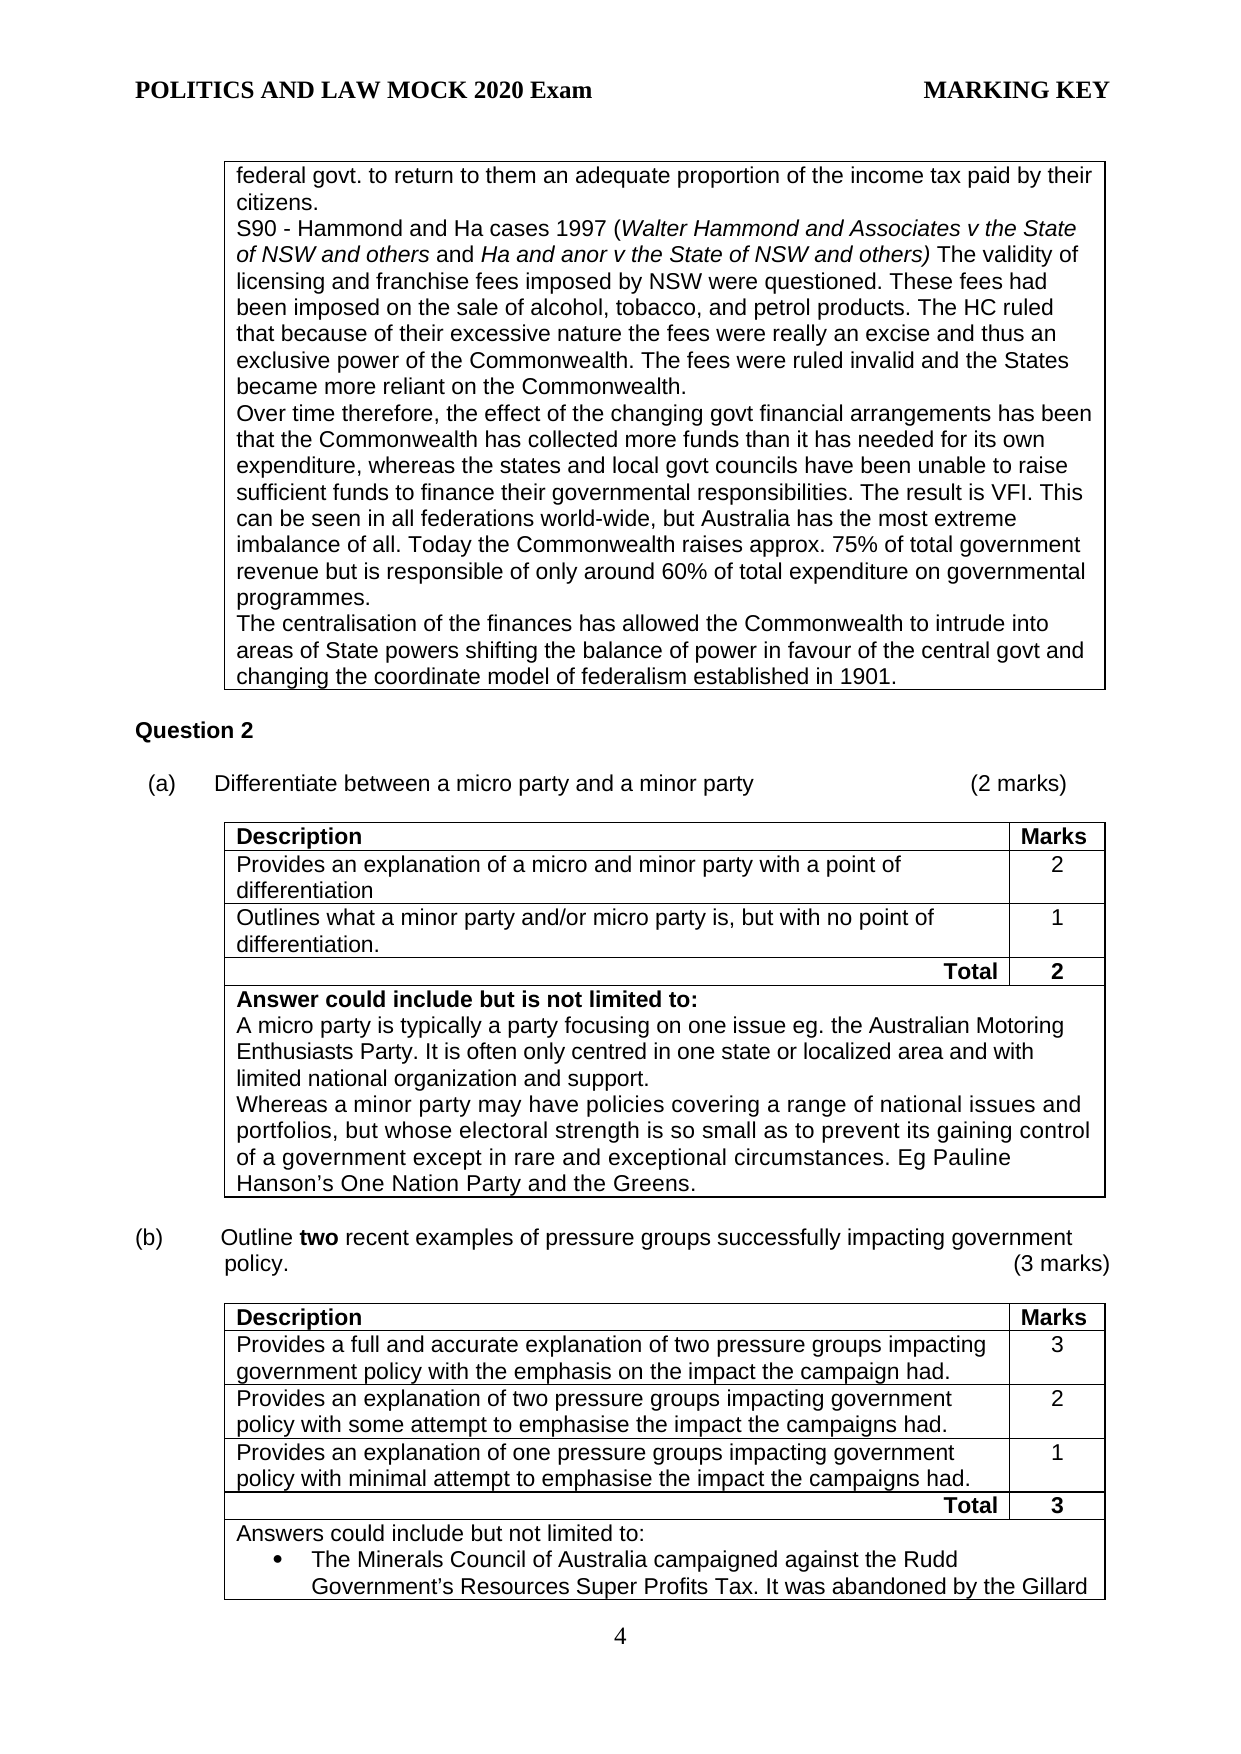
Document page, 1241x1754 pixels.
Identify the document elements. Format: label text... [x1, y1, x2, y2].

table_cell Total [225, 1493, 1009, 1519]
table_cell Total [225, 958, 1009, 984]
text (b) Outline two recent examples of pressure groups successfully impacting government [135, 1224, 1105, 1250]
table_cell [225, 162, 1104, 689]
text policy. (3 marks) [135, 1250, 1105, 1276]
table_cell 2 [1010, 1385, 1104, 1438]
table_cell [225, 1520, 1104, 1599]
table_header Description [225, 823, 1009, 849]
table_cell 3 [1010, 1331, 1104, 1384]
table_cell Outlines what a minor party and/or micro party is, but with no point of differentiation. [225, 904, 1009, 957]
table_cell Provides an explanation of a micro and minor party with a point of differentiation [225, 851, 1009, 903]
text Question 2 [135, 717, 1105, 743]
table_header Description [225, 1304, 1009, 1330]
table_cell 2 [1010, 851, 1104, 903]
table_header Marks [1010, 823, 1104, 849]
table_cell 1 [1010, 1439, 1104, 1491]
table_cell Provides an explanation of one pressure groups impacting government policy with minimal attempt to emphasise the impact the campaigns had. [225, 1439, 1009, 1491]
table_cell 1 [1010, 904, 1104, 957]
text (a) Differentiate between a micro party and a minor party (2 marks) [135, 769, 1105, 796]
table_cell 3 [1010, 1493, 1104, 1519]
table_header Marks [1010, 1304, 1104, 1330]
table_cell 2 [1010, 958, 1104, 984]
table_cell Provides an explanation of two pressure groups impacting government policy with some attempt to emphasise the impact the campaigns had. [225, 1385, 1009, 1438]
table_cell Answer could include but is not limited to: A micro party is typically a party focusing on one issue eg. the Australian Motoring Enthusiasts Party. It is often only centred in one state or localized area and with limited national organization and support. Whereas a minor party may have policies covering a range of national issues and portfolios, but whose electoral strength is so small as to prevent its gaining control of a government except in rare and exceptional circumstances. Eg Pauline Hanson’s One Nation Party and the Greens. [225, 986, 1104, 1196]
table_cell Provides a full and accurate explanation of two pressure groups impacting government policy with the emphasis on the impact the campaign had. [225, 1331, 1009, 1384]
